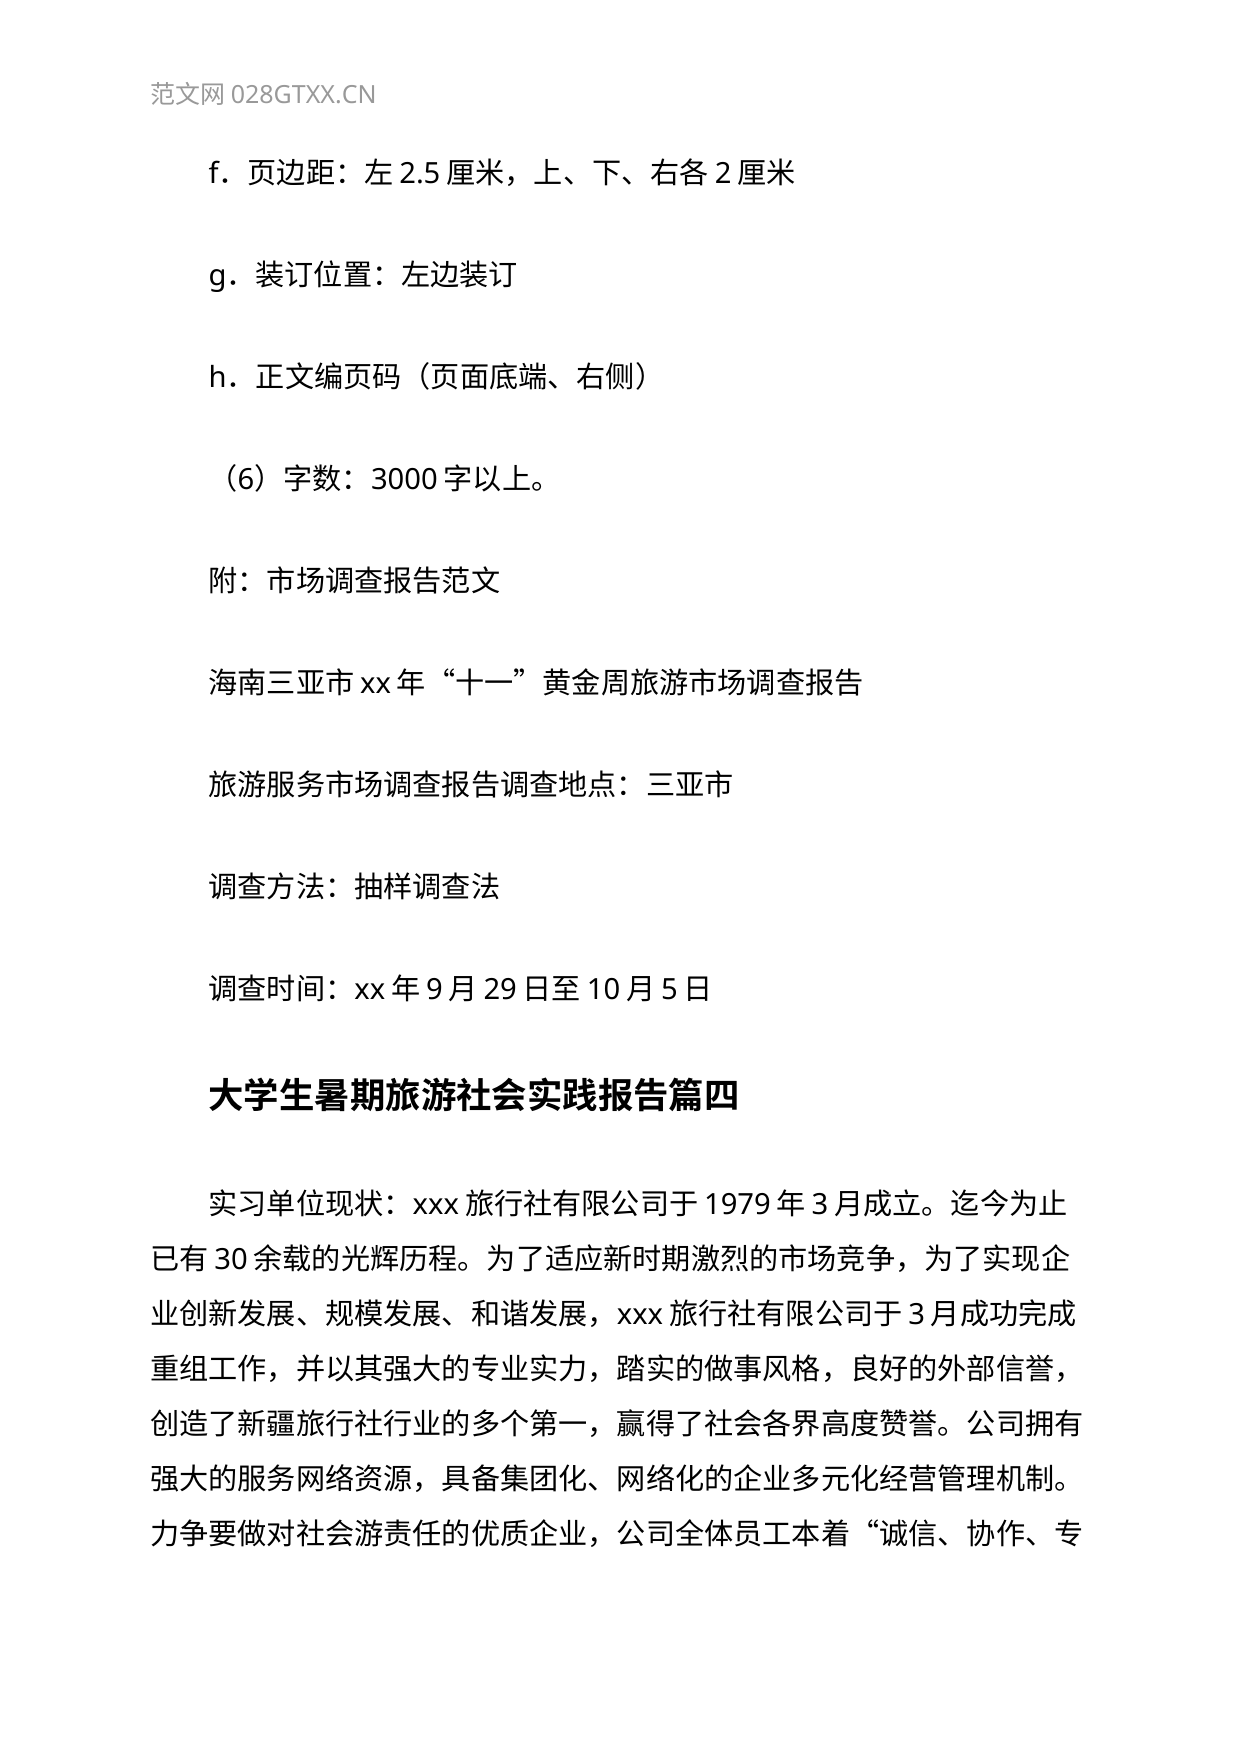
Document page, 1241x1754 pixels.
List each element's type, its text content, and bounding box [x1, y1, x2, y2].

text （6）字数：3000字以上。 [150, 456, 1090, 498]
text f．页边距：左2.5厘米，上、下、右各2厘米 [150, 150, 1090, 192]
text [150, 1181, 1090, 1553]
text 调查时间：xx年9月29日至10月5日 [150, 965, 1090, 1008]
text 大学生暑期旅游社会实践报告篇四 [150, 1067, 1090, 1118]
text 海南三亚市xx年“十一”黄金周旅游市场调查报告 [150, 660, 1090, 702]
text h．正文编页码（页面底端、右侧） [150, 354, 1090, 396]
text 旅游服务市场调查报告调查地点：三亚市 [150, 762, 1090, 804]
text 调查方法：抽样调查法 [150, 863, 1090, 906]
text g．装订位置：左边装订 [150, 252, 1090, 294]
text 附：市场调查报告范文 [150, 558, 1090, 600]
